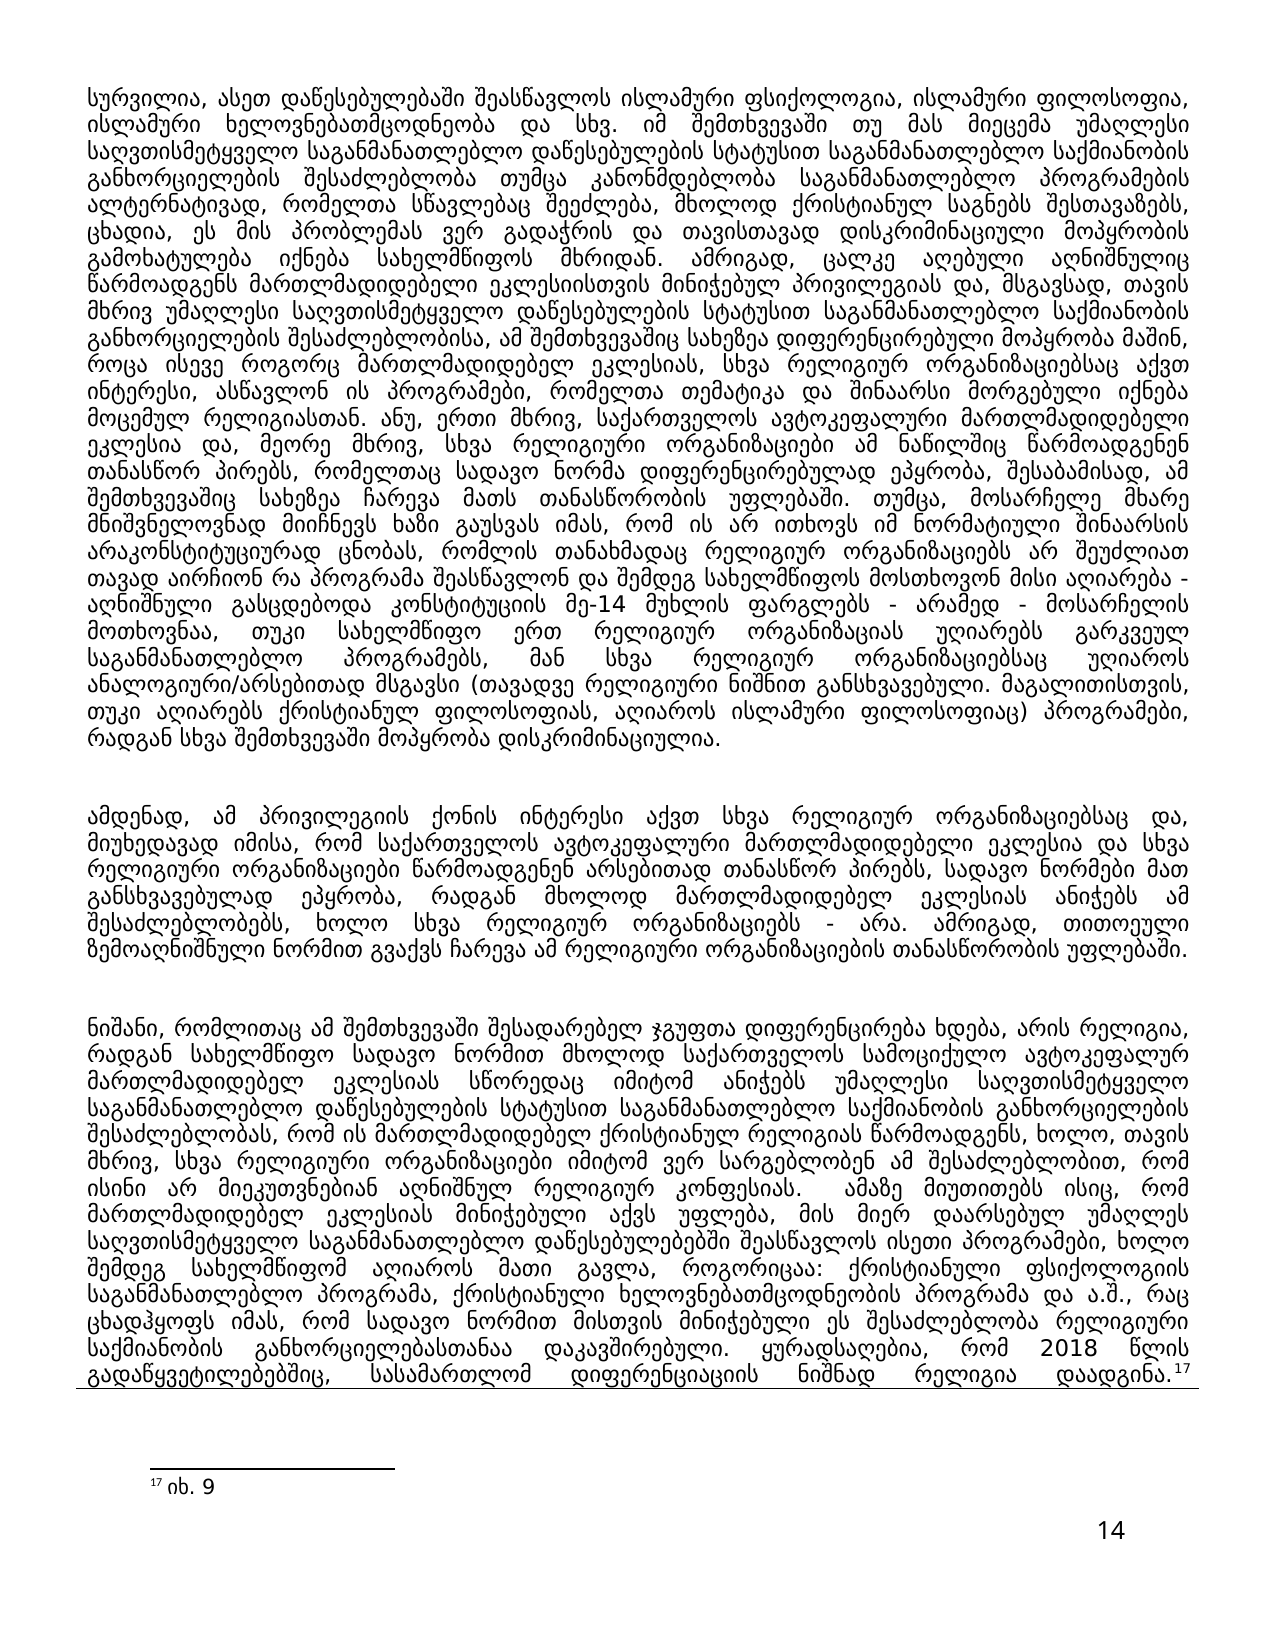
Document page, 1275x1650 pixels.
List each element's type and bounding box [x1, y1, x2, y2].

table_header [76, 85, 1199, 1388]
